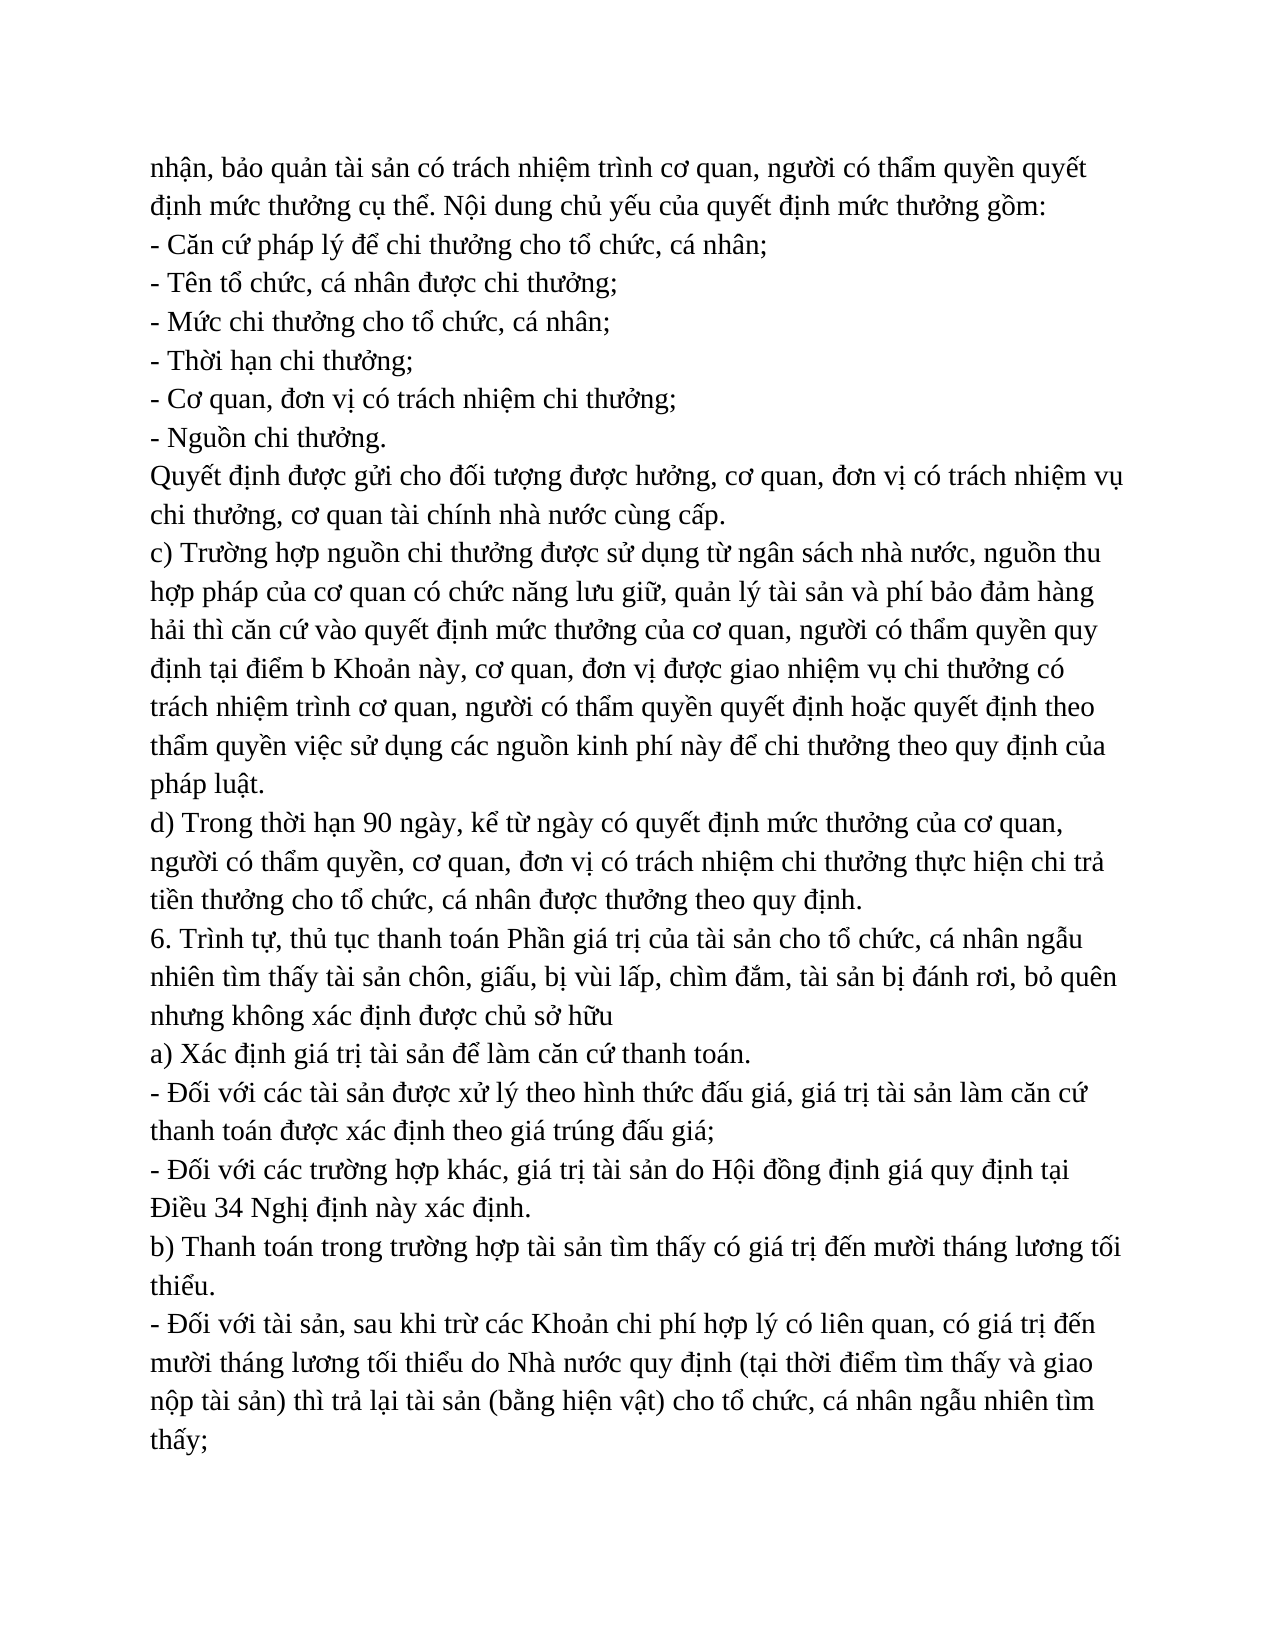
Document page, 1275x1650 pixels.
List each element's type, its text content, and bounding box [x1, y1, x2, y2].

text - Đối với tài sản, sau khi trừ các Khoản chi phí hợp lý có liên quan, có giá trị đến mười tháng lương tối thiểu do Nhà nước quy định (tại thời điểm tìm thấy và giao nộp tài sản) thì trả lại tài sản (bằng hiện vật) cho tổ chức, cá nhân ngẫu nhiên tìm thấy; [150, 1306, 1125, 1455]
text d) Trong thời hạn 90 ngày, kể từ ngày có quyết định mức thưởng của cơ quan, người có thẩm quyền, cơ quan, đơn vị có trách nhiệm chi thưởng thực hiện chi trả tiền thưởng cho tổ chức, cá nhân được thưởng theo quy định. [150, 805, 1125, 916]
text - Đối với các tài sản được xử lý theo hình thức đấu giá, giá trị tài sản làm căn cứ thanh toán được xác định theo giá trúng đấu giá; [150, 1075, 1125, 1147]
text - Đối với các trường hợp khác, giá trị tài sản do Hội đồng định giá quy định tại Điều 34 Nghị định này xác định. [150, 1152, 1125, 1224]
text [150, 150, 1125, 222]
text - Tên tổ chức, cá nhân được chi thưởng; [150, 266, 1125, 299]
text - Nguồn chi thưởng. [150, 420, 1125, 453]
text b) Thanh toán trong trường hợp tài sản tìm thấy có giá trị đến mười tháng lương tối thiểu. [150, 1229, 1125, 1301]
text - Mức chi thưởng cho tổ chức, cá nhân; [150, 304, 1125, 338]
text - Thời hạn chi thưởng; [150, 343, 1125, 376]
text a) Xác định giá trị tài sản để làm căn cứ thanh toán. [150, 1036, 1125, 1070]
text c) Trường hợp nguồn chi thưởng được sử dụng từ ngân sách nhà nước, nguồn thu hợp pháp của cơ quan có chức năng lưu giữ, quản lý tài sản và phí bảo đảm hàng hải thì căn cứ vào quyết định mức thưởng của cơ quan, người có thẩm quyền quy định tại điểm b Khoản này, cơ quan, đơn vị được giao nhiệm vụ chi thưởng có trách nhiệm trình cơ quan, người có thẩm quyền quyết định hoặc quyết định theo thẩm quyền việc sử dụng các nguồn kinh phí này để chi thưởng theo quy định của pháp luật. [150, 535, 1125, 800]
text Quyết định được gửi cho đối tượng được hưởng, cơ quan, đơn vị có trách nhiệm vụ chi thưởng, cơ quan tài chính nhà nước cùng cấp. [150, 458, 1125, 530]
text 6. Trình tự, thủ tục thanh toán Phần giá trị của tài sản cho tổ chức, cá nhân ngẫu nhiên tìm thấy tài sản chôn, giấu, bị vùi lấp, chìm đắm, tài sản bị đánh rơi, bỏ quên nhưng không xác định được chủ sở hữu [150, 921, 1125, 1031]
text - Căn cứ pháp lý để chi thưởng cho tổ chức, cá nhân; [150, 227, 1125, 261]
text - Cơ quan, đơn vị có trách nhiệm chi thưởng; [150, 381, 1125, 415]
